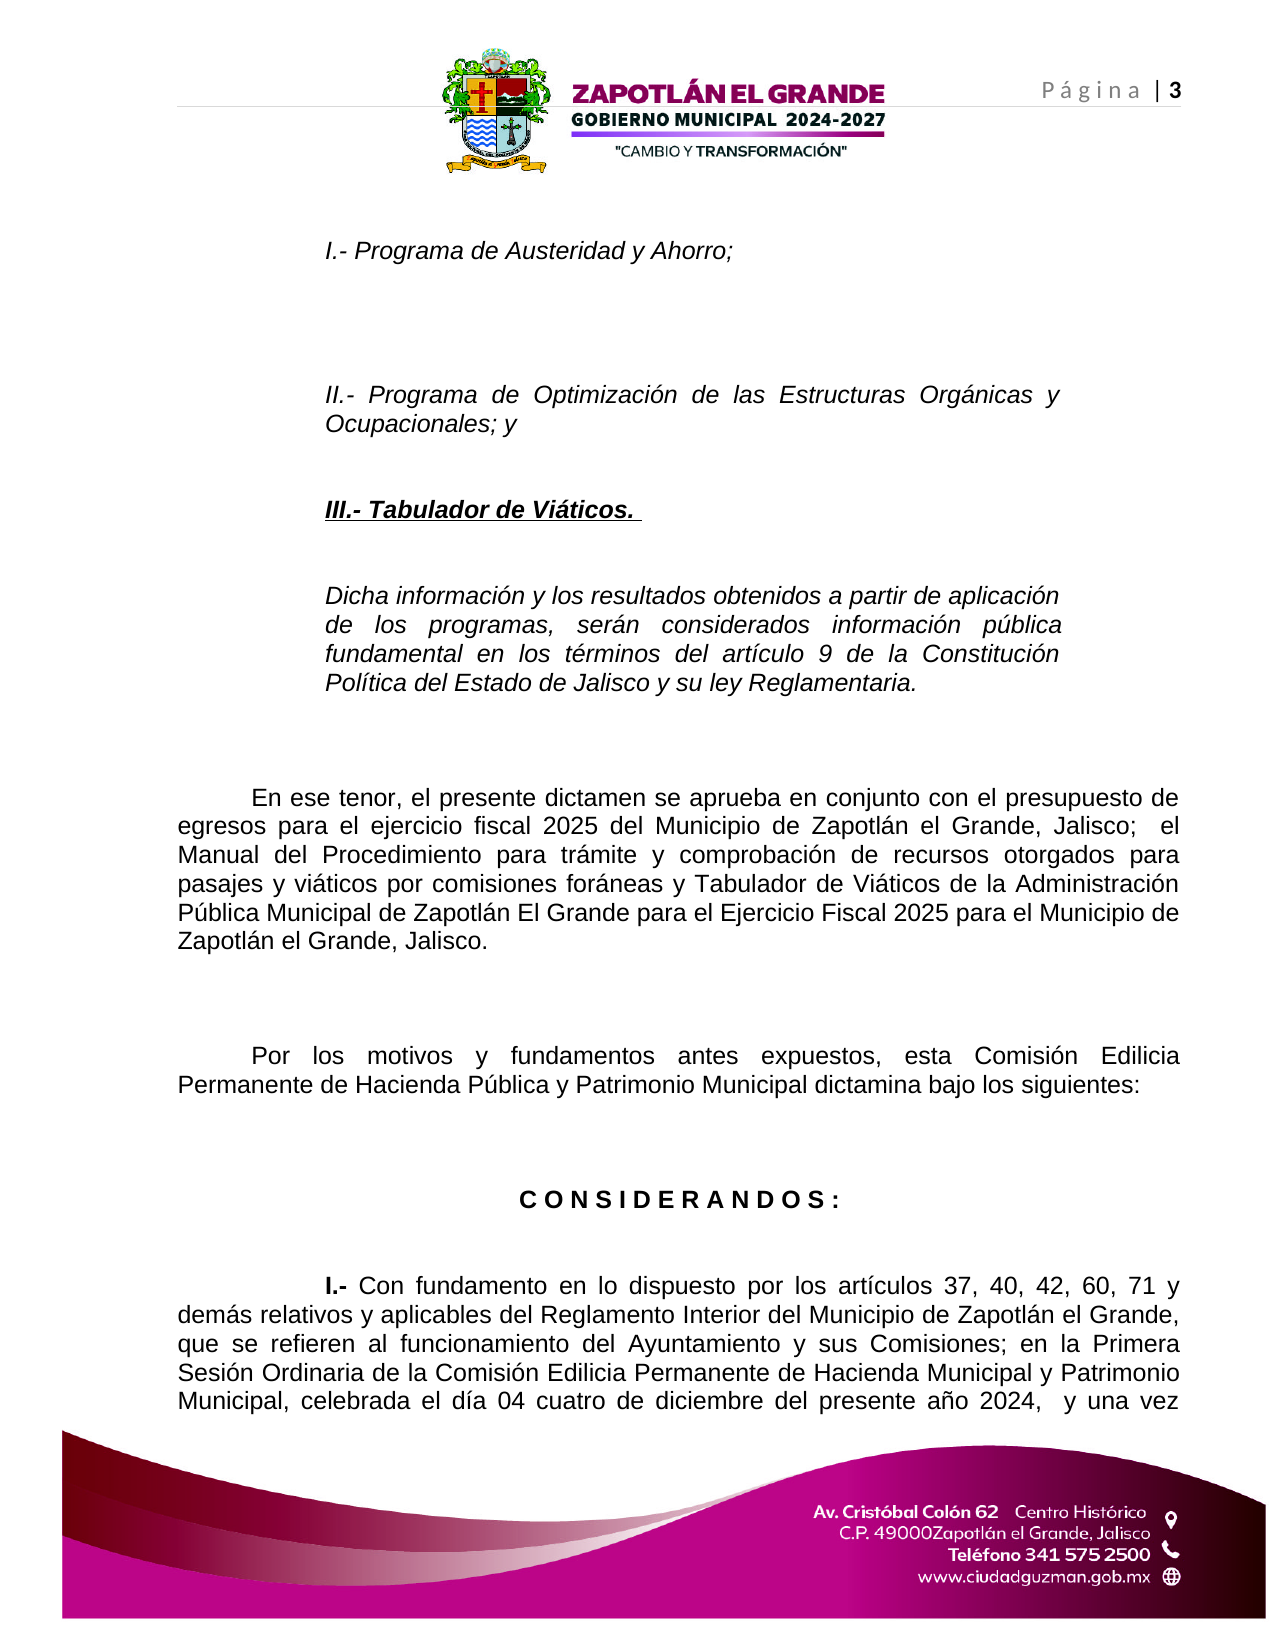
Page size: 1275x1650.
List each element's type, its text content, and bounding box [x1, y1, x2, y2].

text II.- Programa de Optimización de las Estructuras Orgánicas y Ocupacionales; y [325, 380, 1063, 437]
text III.- Tabulador de Viáticos. [325, 495, 1063, 524]
text C O N S I D E R A N D O S : [177, 1185, 1181, 1214]
text En ese tenor, el presente dictamen se aprueba en conjunto con el presupuesto de egresos para el ejercicio fiscal 2025 del Municipio de Zapotlán el Grande, Jalisco; el Manual del Procedimiento para trámite y comprobación de recursos otorgados para pasajes y viáticos por comisiones foráneas y Tabulador de Viáticos de la Administración Pública Municipal de Zapotlán El Grande para el Ejercicio Fiscal 2025 para el Municipio de Zapotlán el Grande, Jalisco. [177, 782, 1181, 955]
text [177, 1271, 1181, 1415]
text Dicha información y los resultados obtenidos a partir de aplicación de los programas, serán considerados información pública fundamental en los términos del artículo 9 de la Constitución Política del Estado de Jalisco y su ley Reglamentaria. [325, 581, 1063, 696]
text I.- Programa de Austeridad y Ahorro; [325, 236, 1063, 265]
text Por los motivos y fundamentos antes expuestos, esta Comisión Edilicia Permanente de Hacienda Pública y Patrimonio Municipal dictamina bajo los siguientes: [177, 1041, 1181, 1099]
picture [25, 6, 1275, 1650]
